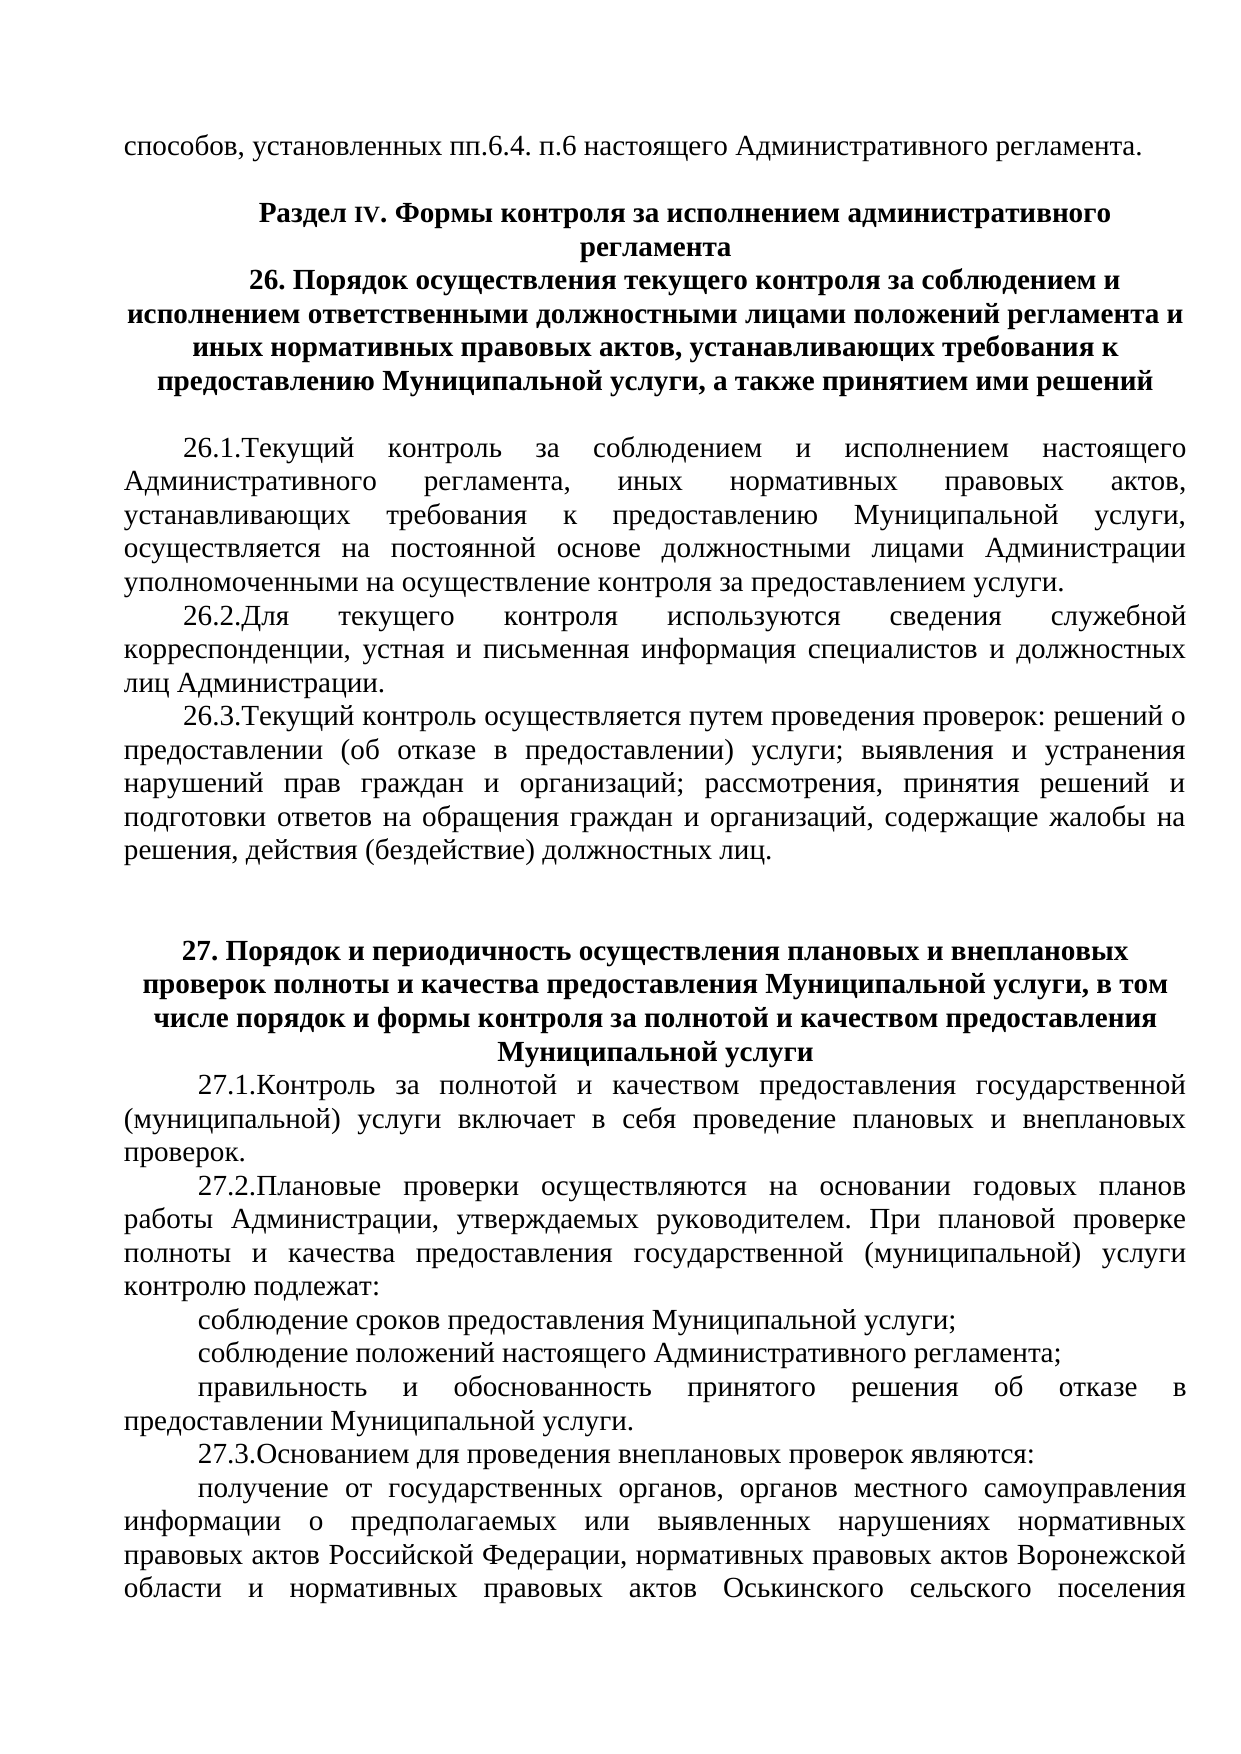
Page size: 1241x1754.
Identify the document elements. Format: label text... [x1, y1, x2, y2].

text 26. Порядок осуществления текущего контроля за соблюдением и исполнением ответственными должностными лицами положений регламента и иных нормативных правовых актов, устанавливающих требования к предоставлению Муниципальной услуги, а также принятием ими решений [124, 262, 1187, 396]
text 27.3.Основанием для проведения внеплановых проверок являются: [124, 1436, 1187, 1470]
text 27.2.Плановые проверки осуществляются на основании годовых планов работы Администрации, утверждаемых руководителем. При плановой проверке полноты и качества предоставления государственной (муниципальной) услуги контролю подлежат: [124, 1168, 1187, 1302]
text 26.1.Текущий контроль за соблюдением и исполнением настоящего Административного регламента, иных нормативных правовых актов, устанавливающих требования к предоставлению Муниципальной услуги, осуществляется на постоянной основе должностными лицами Администрации уполномоченными на осуществление контроля за предоставлением услуги. [124, 430, 1187, 598]
text соблюдение сроков предоставления Муниципальной услуги; [124, 1302, 1187, 1336]
text Раздел iv. Формы контроля за исполнением административного регламента [124, 195, 1187, 262]
text правильность и обоснованность принятого решения об отказе в предоставлении Муниципальной услуги. [124, 1369, 1187, 1436]
text 27.1.Контроль за полнотой и качеством предоставления государственной (муниципальной) услуги включает в себя проведение плановых и внеплановых проверок. [124, 1067, 1187, 1168]
text соблюдение положений настоящего Административного регламента; [124, 1336, 1187, 1369]
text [124, 1470, 1187, 1604]
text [124, 128, 1187, 162]
text 26.2.Для текущего контроля используются сведения служебной корреспонденции, устная и письменная информация специалистов и должностных лиц Администрации. [124, 598, 1187, 698]
text 26.3.Текущий контроль осуществляется путем проведения проверок: решений о предоставлении (об отказе в предоставлении) услуги; выявления и устранения нарушений прав граждан и организаций; рассмотрения, принятия решений и подготовки ответов на обращения граждан и организаций, содержащие жалобы на решения, действия (бездействие) должностных лиц. [124, 698, 1187, 866]
text 27. Порядок и периодичность осуществления плановых и внеплановых проверок полноты и качества предоставления Муниципальной услуги, в том числе порядок и формы контроля за полнотой и качеством предоставления Муниципальной услуги [124, 933, 1187, 1067]
